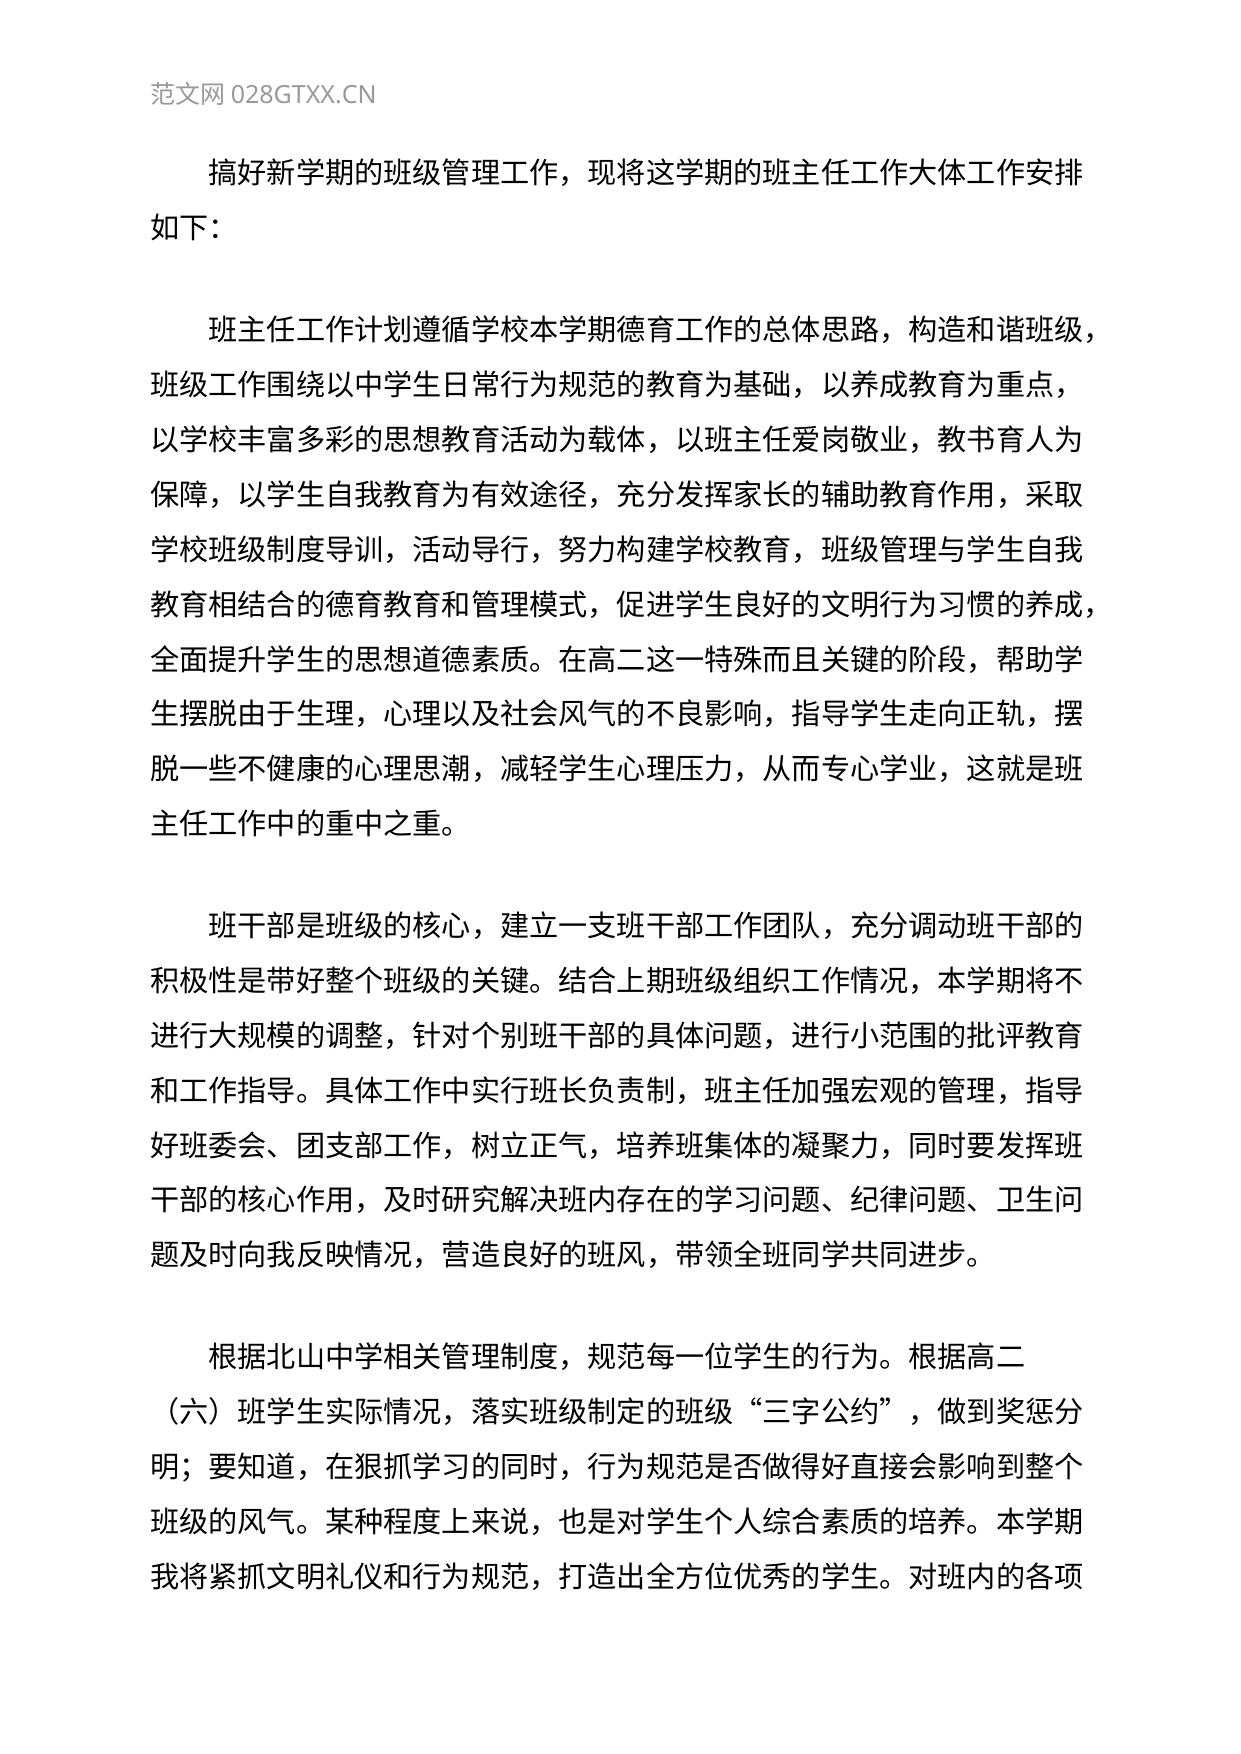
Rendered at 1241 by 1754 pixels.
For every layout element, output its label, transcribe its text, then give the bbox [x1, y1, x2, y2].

text 搞好新学期的班级管理工作，现将这学期的班主任工作大体工作安排如下： [150, 150, 1090, 247]
text 班干部是班级的核心，建立一支班干部工作团队，充分调动班干部的积极性是带好整个班级的关键。结合上期班级组织工作情况，本学期将不进行大规模的调整，针对个别班干部的具体问题，进行小范围的批评教育和工作指导。具体工作中实行班长负责制，班主任加强宏观的管理，指导好班委会、团支部工作，树立正气，培养班集体的凝聚力，同时要发挥班干部的核心作用，及时研究解决班内存在的学习问题、纪律问题、卫生问题及时向我反映情况，营造良好的班风，带领全班同学共同进步。 [150, 902, 1090, 1274]
text 班主任工作计划遵循学校本学期德育工作的总体思路，构造和谐班级，班级工作围绕以中学生日常行为规范的教育为基础，以养成教育为重点，以学校丰富多彩的思想教育活动为载体，以班主任爱岗敬业，教书育人为保障，以学生自我教育为有效途径，充分发挥家长的辅助教育作用，采取学校班级制度导训，活动导行，努力构建学校教育，班级管理与学生自我教育相结合的德育教育和管理模式，促进学生良好的文明行为习惯的养成，全面提升学生的思想道德素质。在高二这一特殊而且关键的阶段，帮助学生摆脱由于生理，心理以及社会风气的不良影响，指导学生走向正轨，摆脱一些不健康的心理思潮，减轻学生心理压力，从而专心学业，这就是班主任工作中的重中之重。 [150, 307, 1090, 843]
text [150, 1334, 1090, 1596]
